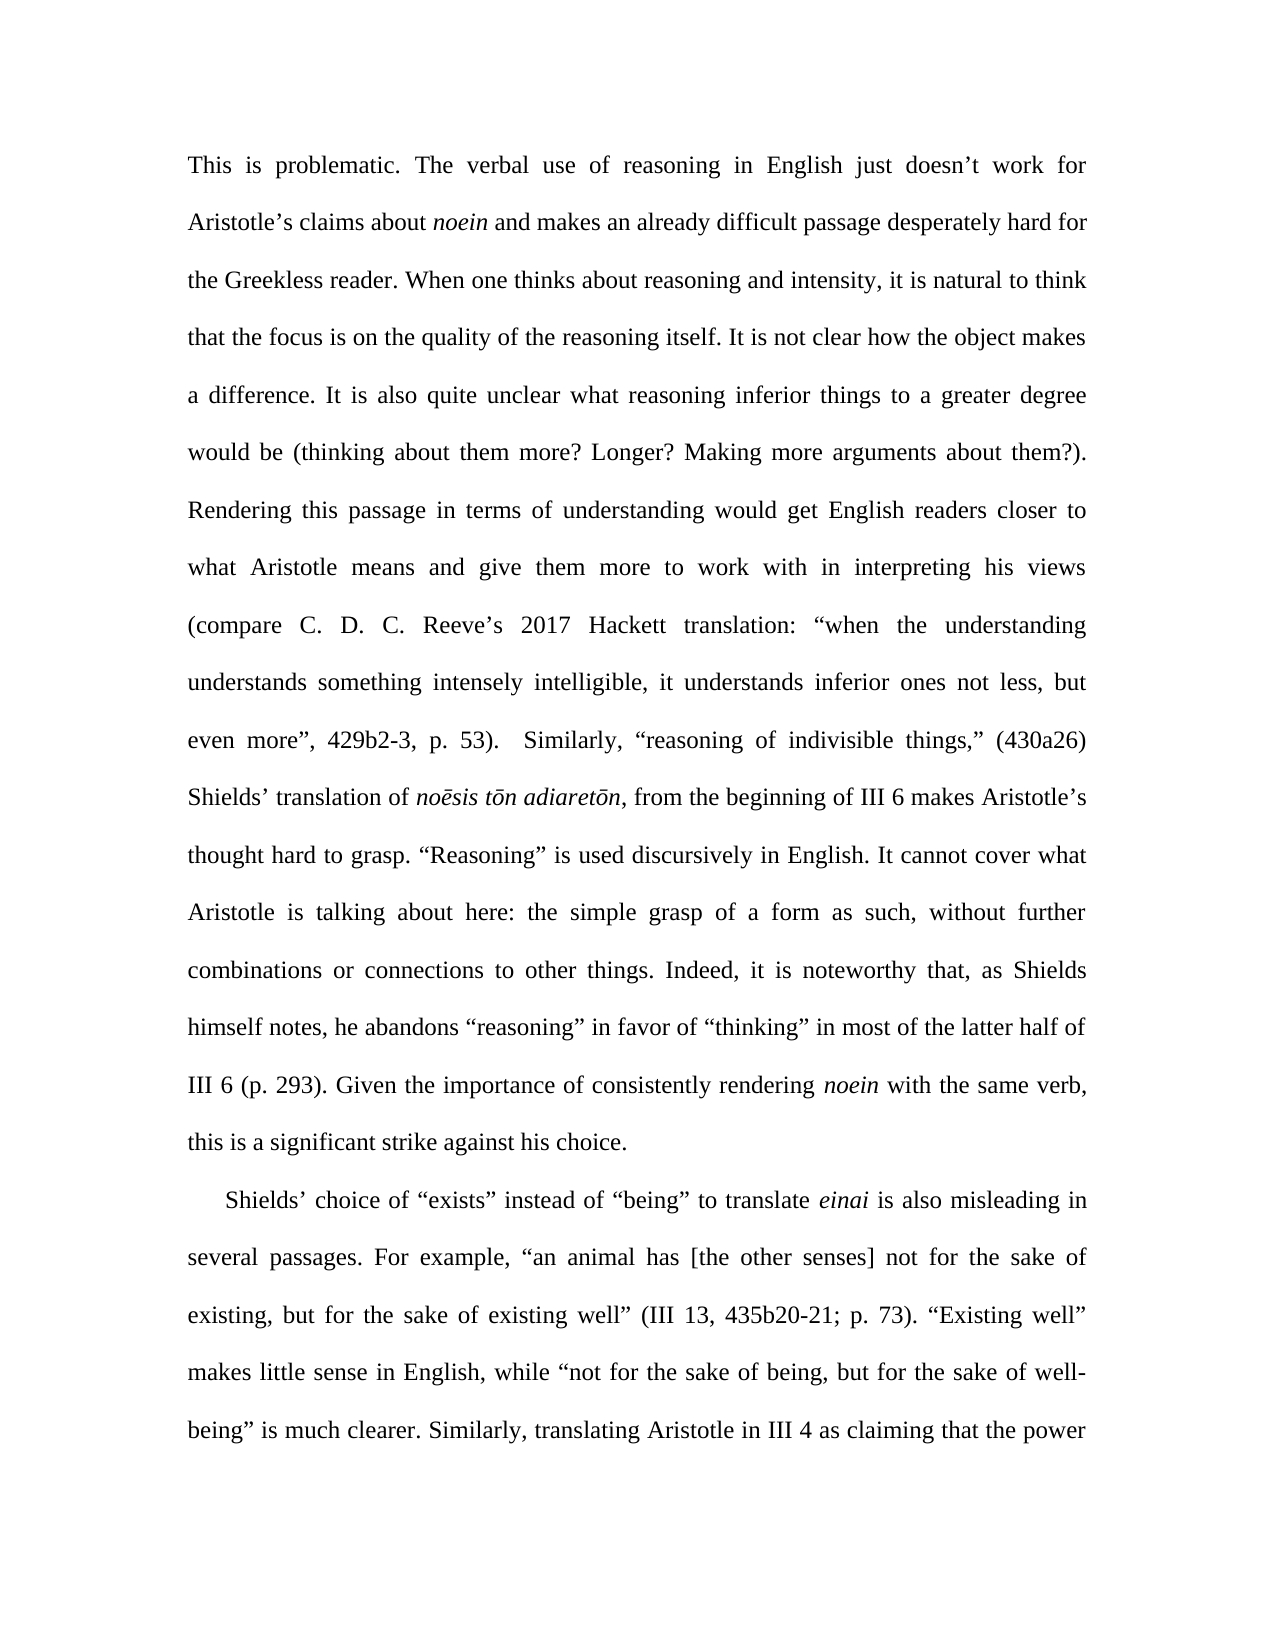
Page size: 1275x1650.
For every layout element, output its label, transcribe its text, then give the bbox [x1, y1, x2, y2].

text This is problematic. The verbal use of reasoning in English just doesn’t work for Aristotle’s claims about noein and makes an already difficult passage desperately hard for the Greekless reader. When one thinks about reasoning and intensity, it is natural to think that the focus is on the quality of the reasoning itself. It is not clear how the object makes a difference. It is also quite unclear what reasoning inferior things to a greater degree would be (thinking about them more? Longer? Making more arguments about them?). Rendering this passage in terms of understanding would get English readers closer to what Aristotle means and give them more to work with in interpreting his views (compare C. D. C. Reeve’s 2017 Hackett translation: “when the understanding understands something intensely intelligible, it understands inferior ones not less, but even more”, 429b2-3, p. 53). Similarly, “reasoning of indivisible things,” (430a26) Shields’ translation of noēsis tōn adiaretōn, from the beginning of III 6 makes Aristotle’s thought hard to grasp. “Reasoning” is used discursively in English. It cannot cover what Aristotle is talking about here: the simple grasp of a form as such, without further combinations or connections to other things. Indeed, it is noteworthy that, as Shields himself notes, he abandons “reasoning” in favor of “thinking” in most of the latter half of III 6 (p. 293). Given the importance of consistently rendering noein with the same verb, this is a significant strike against his choice. [187, 150, 1087, 1156]
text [187, 1185, 1087, 1444]
